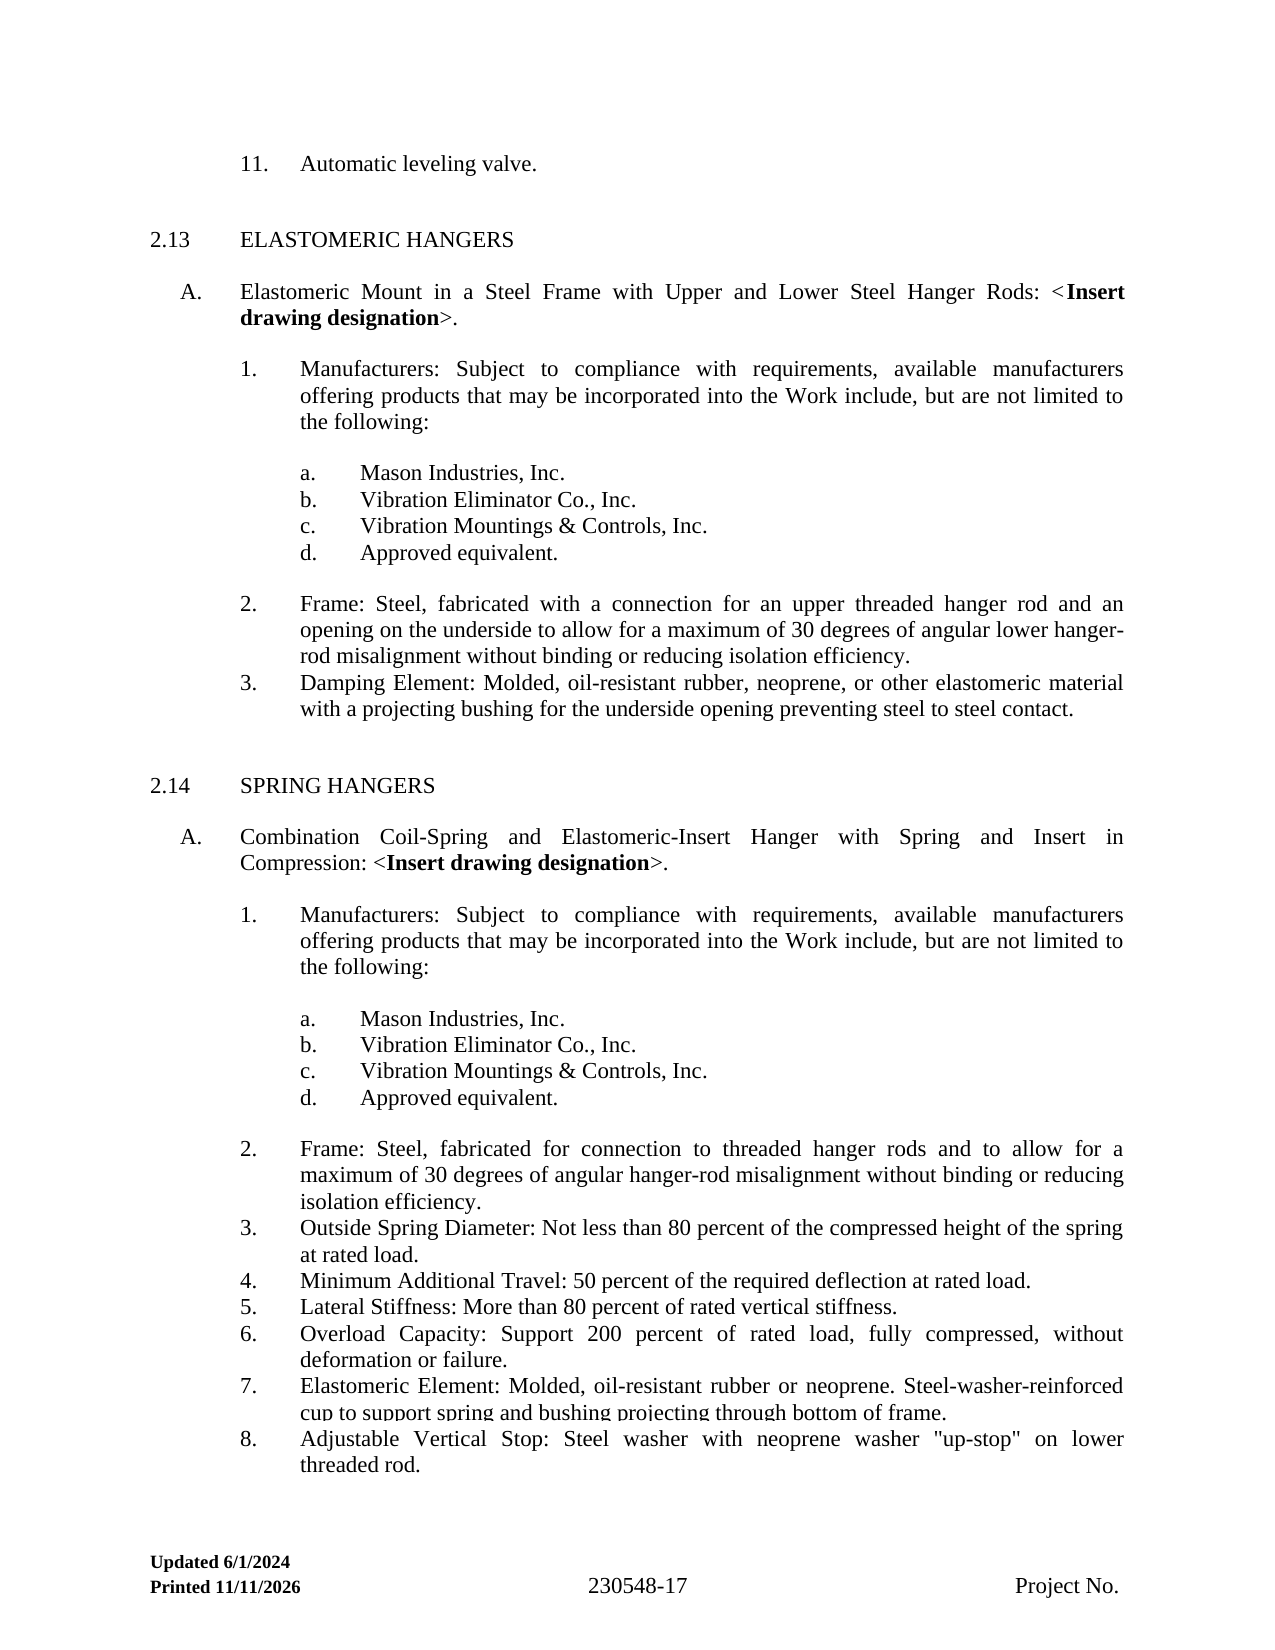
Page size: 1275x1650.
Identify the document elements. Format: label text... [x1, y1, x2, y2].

text Vibration Mountings & Controls, Inc. [300, 512, 1125, 538]
text Elastomeric Mount in a Steel Frame with Upper and Lower Steel Hanger Rods: <Insert drawing designation>. [180, 278, 1125, 330]
text Adjustable Vertical Stop: Steel washer with neoprene washer "up-stop" on lower threaded rod. [240, 1425, 1125, 1478]
text Approved equivalent. [300, 538, 1125, 565]
text Minimum Additional Travel: 50 percent of the required deflection at rated load. [240, 1267, 1125, 1293]
text ELASTOMERIC HANGERS [150, 226, 1125, 249]
text Frame: Steel, fabricated with a connection for an upper threaded hanger rod and an opening on the underside to allow for a maximum of 30 degrees of angular lower hanger-rod misalignment without binding or reducing isolation efficiency. [240, 590, 1125, 669]
text Lateral Stiffness: More than 80 percent of rated vertical stiffness. [240, 1293, 1125, 1320]
text Mason Industries, Inc. [300, 1005, 1125, 1031]
text Vibration Eliminator Co., Inc. [300, 486, 1125, 512]
text Manufacturers: Subject to compliance with requirements, available manufacturers offering products that may be incorporated into the Work include, but are not limited to the following: [240, 355, 1125, 434]
text Overload Capacity: Support 200 percent of rated load, fully compressed, without deformation or failure. [240, 1320, 1125, 1372]
text Outside Spring Diameter: Not less than 80 percent of the compressed height of the spring at rated load. [240, 1214, 1125, 1267]
text Vibration Eliminator Co., Inc. [300, 1031, 1125, 1057]
text Mason Industries, Inc. [300, 459, 1125, 486]
text SPRING HANGERS [150, 772, 1125, 794]
text Approved equivalent. [300, 1084, 1125, 1110]
text Manufacturers: Subject to compliance with requirements, available manufacturers offering products that may be incorporated into the Work include, but are not limited to the following: [240, 901, 1125, 980]
text Elastomeric Element: Molded, oil-resistant rubber or neoprene. Steel-washer-reinforced cup to support spring and bushing projecting through bottom of frame. [240, 1372, 1125, 1421]
text Automatic leveling valve. [240, 150, 1125, 176]
text Combination Coil-Spring and Elastomeric-Insert Hanger with Spring and Insert in Compression: <Insert drawing designation>. [180, 823, 1125, 876]
text Vibration Mountings & Controls, Inc. [300, 1057, 1125, 1084]
text Frame: Steel, fabricated for connection to threaded hanger rods and to allow for a maximum of 30 degrees of angular hanger-rod misalignment without binding or reducing isolation efficiency. [240, 1135, 1125, 1214]
text Damping Element: Molded, oil-resistant rubber, neoprene, or other elastomeric material with a projecting bushing for the underside opening preventing steel to steel contact. [240, 669, 1125, 722]
